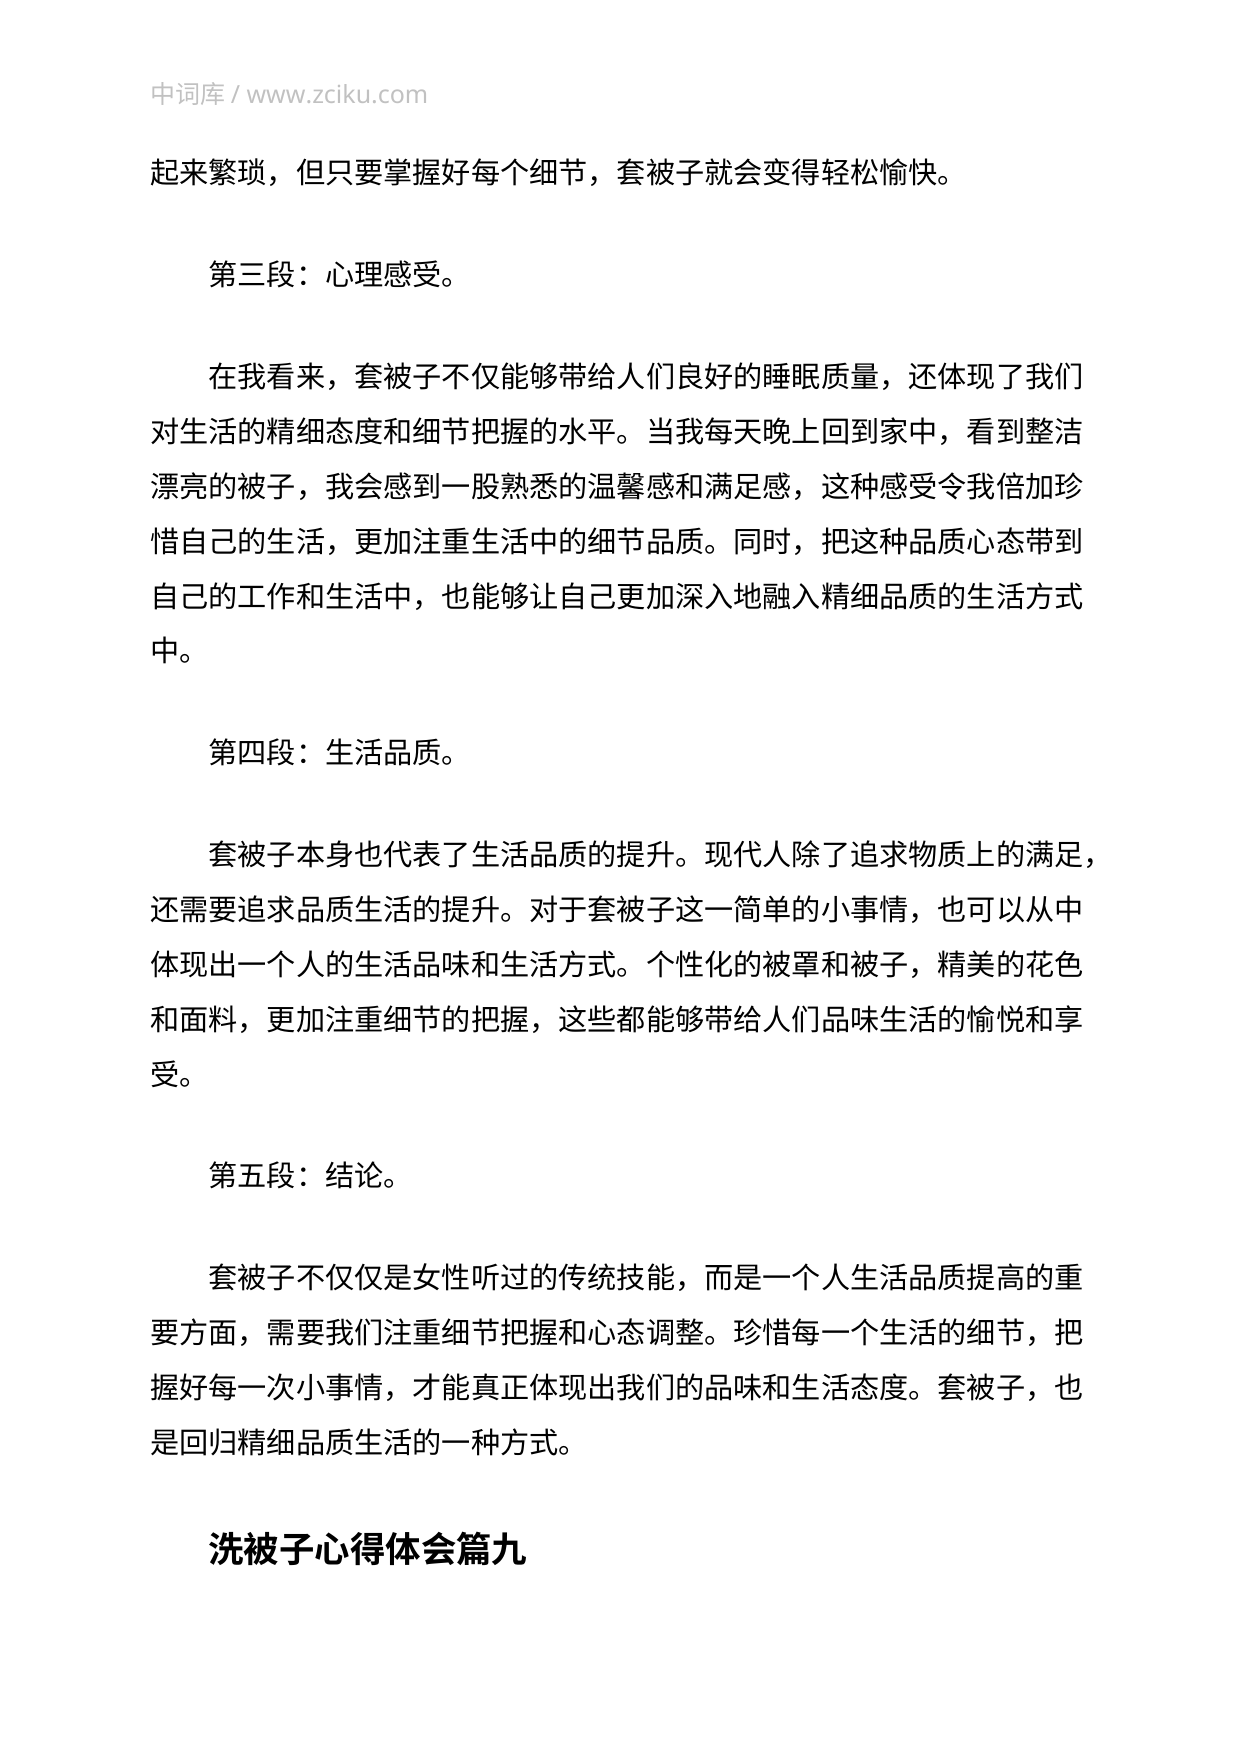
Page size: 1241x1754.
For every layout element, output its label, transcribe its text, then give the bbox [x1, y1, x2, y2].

text 在我看来，套被子不仅能够带给人们良好的睡眠质量，还体现了我们对生活的精细态度和细节把握的水平。当我每天晚上回到家中，看到整洁漂亮的被子，我会感到一股熟悉的温馨感和满足感，这种感受令我倍加珍惜自己的生活，更加注重生活中的细节品质。同时，把这种品质心态带到自己的工作和生活中，也能够让自己更加深入地融入精细品质的生活方式中。 [150, 353, 1090, 670]
text 第五段：结论。 [150, 1153, 1090, 1195]
text 第三段：心理感受。 [150, 252, 1090, 294]
text 第四段：生活品质。 [150, 730, 1090, 772]
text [150, 150, 1090, 192]
text 套被子本身也代表了生活品质的提升。现代人除了追求物质上的满足，还需要追求品质生活的提升。对于套被子这一简单的小事情，也可以从中体现出一个人的生活品味和生活方式。个性化的被罩和被子，精美的花色和面料，更加注重细节的把握，这些都能够带给人们品味生活的愉悦和享受。 [150, 832, 1090, 1093]
text 洗被子心得体会篇九 [150, 1521, 1090, 1572]
text 套被子不仅仅是女性听过的传统技能，而是一个人生活品质提高的重要方面，需要我们注重细节把握和心态调整。珍惜每一个生活的细节，把握好每一次小事情，才能真正体现出我们的品味和生活态度。套被子，也是回归精细品质生活的一种方式。 [150, 1255, 1090, 1462]
